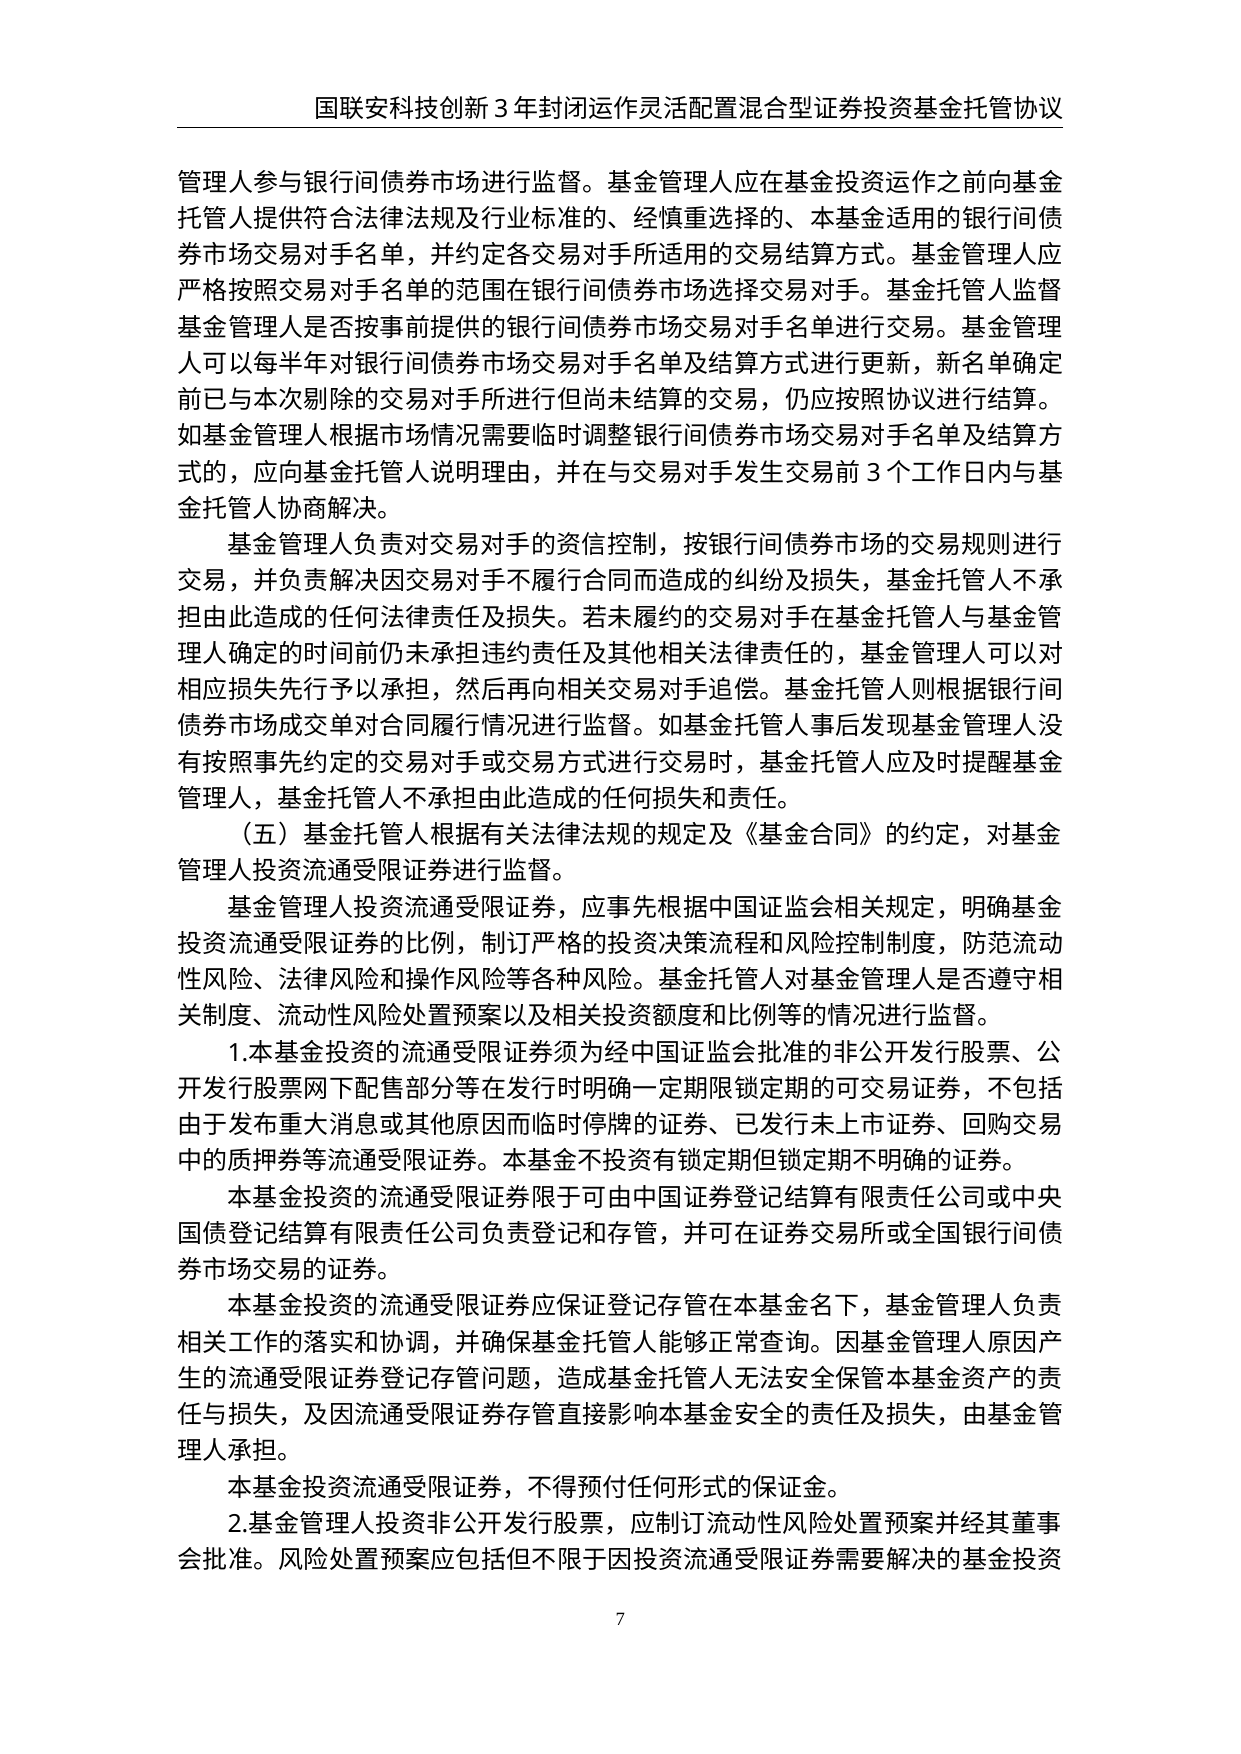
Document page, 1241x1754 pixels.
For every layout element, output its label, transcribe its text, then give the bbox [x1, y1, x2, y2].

text 本基金投资的流通受限证券限于可由中国证券登记结算有限责任公司或中央国债登记结算有限责任公司负责登记和存管，并可在证券交易所或全国银行间债券市场交易的证券。 [177, 1177, 1063, 1286]
text 1.本基金投资的流通受限证券须为经中国证监会批准的非公开发行股票、公开发行股票网下配售部分等在发行时明确一定期限锁定期的可交易证券，不包括由于发布重大消息或其他原因而临时停牌的证券、已发行未上市证券、回购交易中的质押券等流通受限证券。本基金不投资有锁定期但锁定期不明确的证券。 [177, 1032, 1063, 1177]
text （五）基金托管人根据有关法律法规的规定及《基金合同》的约定，对基金管理人投资流通受限证券进行监督。 [177, 814, 1063, 887]
text 基金管理人负责对交易对手的资信控制，按银行间债券市场的交易规则进行交易，并负责解决因交易对手不履行合同而造成的纠纷及损失，基金托管人不承担由此造成的任何法律责任及损失。若未履约的交易对手在基金托管人与基金管理人确定的时间前仍未承担违约责任及其他相关法律责任的，基金管理人可以对相应损失先行予以承担，然后再向相关交易对手追偿。基金托管人则根据银行间债券市场成交单对合同履行情况进行监督。如基金托管人事后发现基金管理人没有按照事先约定的交易对手或交易方式进行交易时，基金托管人应及时提醒基金管理人，基金托管人不承担由此造成的任何损失和责任。 [177, 524, 1063, 814]
text 本基金投资的流通受限证券应保证登记存管在本基金名下，基金管理人负责相关工作的落实和协调，并确保基金托管人能够正常查询。因基金管理人原因产生的流通受限证券登记存管问题，造成基金托管人无法安全保管本基金资产的责任与损失，及因流通受限证券存管直接影响本基金安全的责任及损失，由基金管理人承担。 [177, 1286, 1063, 1467]
text 本基金投资流通受限证券，不得预付任何形式的保证金。 [177, 1467, 1063, 1503]
text 基金管理人投资流通受限证券，应事先根据中国证监会相关规定，明确基金投资流通受限证券的比例，制订严格的投资决策流程和风险控制制度，防范流动性风险、法律风险和操作风险等各种风险。基金托管人对基金管理人是否遵守相关制度、流动性风险处置预案以及相关投资额度和比例等的情况进行监督。 [177, 887, 1063, 1032]
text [177, 162, 1063, 524]
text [177, 1503, 1063, 1576]
